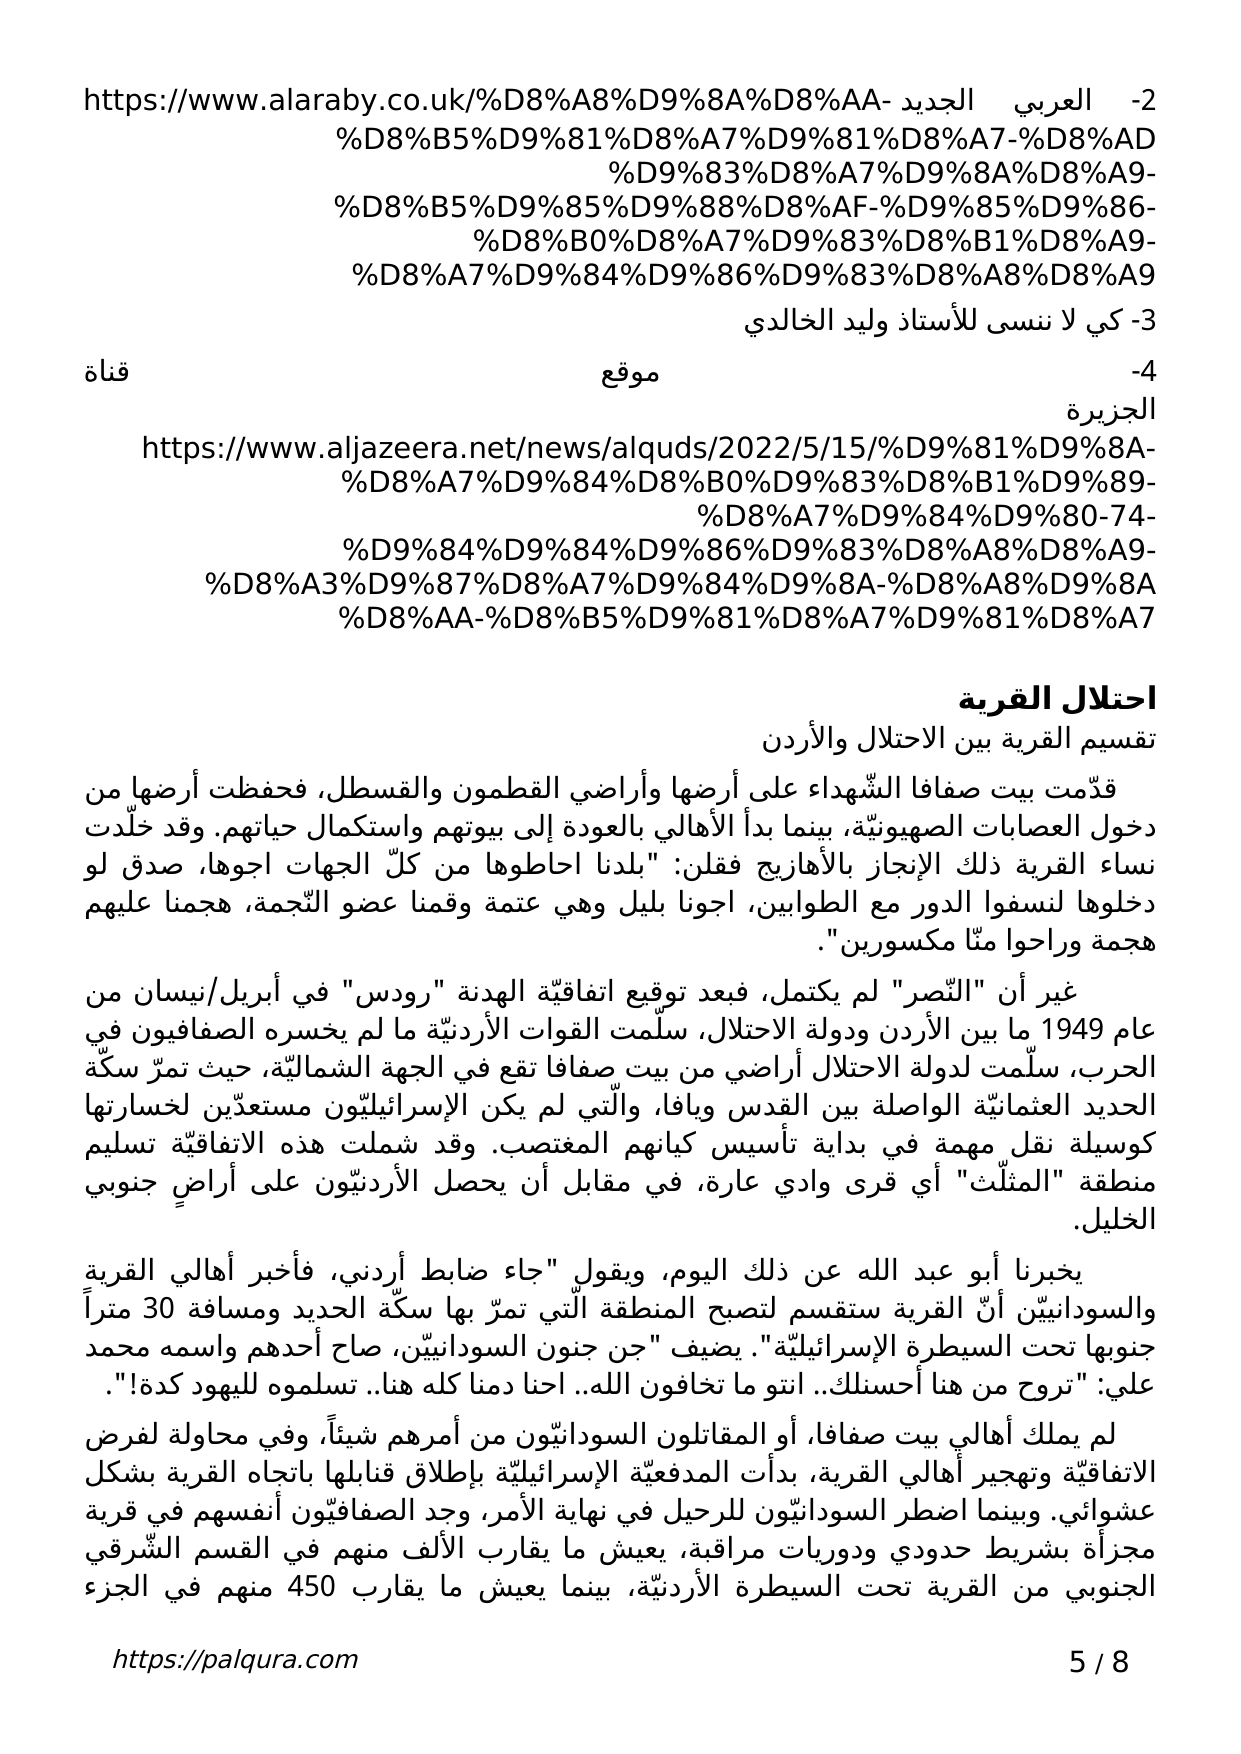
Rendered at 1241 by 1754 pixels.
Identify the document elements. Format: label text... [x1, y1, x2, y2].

subtitle احتلال القرية [83, 681, 1157, 722]
text 2- العربي الجديد https://www.alaraby.co.uk/%D8%A8%D9%8A%D8%AA-%D8%B5%D9%81%D8%A7%D9%81%D8%A7-%D8%AD%D9%83%D8%A7%D9%8A%D8%A9-%D8%B5%D9%85%D9%88%D8%AF-%D9%85%D9%86-%D8%B0%D8%A7%D9%83%D8%B1%D8%A9-%D8%A7%D9%84%D9%86%D9%83%D8%A8%D8%A9 [83, 83, 1157, 292]
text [83, 1418, 1157, 1608]
text يخبرنا أبو عبد الله عن ذلك اليوم، ويقول "جاء ضابط أردني، فأخبر أهالي القرية والسودانييّن أنّ القرية ستقسم لتصبح المنطقة الّتي تمرّ بها سكّة الحديد ومسافة 30 متراً جنوبها تحت السيطرة الإسرائيليّة". يضيف "جن جنون السودانييّن، صاح أحدهم واسمه محمد علي: "تروح من هنا أحسنلك.. انتو ما تخافون الله.. احنا دمنا كله هنا.. تسلموه لليهود كدة!". [83, 1254, 1157, 1406]
text قدّمت بيت صفافا الشّهداء على أرضها وأراضي القطمون والقسطل، فحفظت أرضها من دخول العصابات الصهيونيّة، بينما بدأ الأهالي بالعودة إلى بيوتهم واستكمال حياتهم. وقد خلّدت نساء القرية ذلك الإنجاز بالأهازيج فقلن: "بلدنا احاطوها من كلّ الجهات اجوها، صدق لو دخلوها لنسفوا الدور مع الطوابين، اجونا بليل وهي عتمة وقمنا عضو النّجمة، هجمنا عليهم هجمة وراحوا منّا مكسورين". [83, 773, 1157, 963]
text غير أن "النّصر" لم يكتمل، فبعد توقيع اتفاقيّة الهدنة "رودس" في أبريل/نيسان من عام 1949 ما بين الأردن ودولة الاحتلال، سلّمت القوات الأردنيّة ما لم يخسره الصفافيون في الحرب، سلّمت لدولة الاحتلال أراضي من بيت صفافا تقع في الجهة الشماليّة، حيث تمرّ سكّة الحديد العثمانيّة الواصلة بين القدس ويافا، والّتي لم يكن الإسرائيليّون مستعدّين لخسارتها كوسيلة نقل مهمة في بداية تأسيس كيانهم المغتصب. وقد شملت هذه الاتفاقيّة تسليم منطقة "المثلّث" أي قرى وادي عارة، في مقابل أن يحصل الأردنيّون على أراضٍ جنوبي الخليل. [83, 975, 1157, 1241]
text 4- موقع قناة الجزيرة https://www.aljazeera.net/news/alquds/2022/5/15/%D9%81%D9%8A-%D8%A7%D9%84%D8%B0%D9%83%D8%B1%D9%89-%D8%A7%D9%84%D9%80-74-%D9%84%D9%84%D9%86%D9%83%D8%A8%D8%A9-%D8%A3%D9%87%D8%A7%D9%84%D9%8A-%D8%A8%D9%8A%D8%AA-%D8%B5%D9%81%D8%A7%D9%81%D8%A7 [83, 355, 1157, 635]
text تقسيم القرية بين الاحتلال والأردن [83, 722, 1157, 760]
text 3- كي لا ننسى للأستاذ وليد الخالدي [83, 304, 1157, 343]
